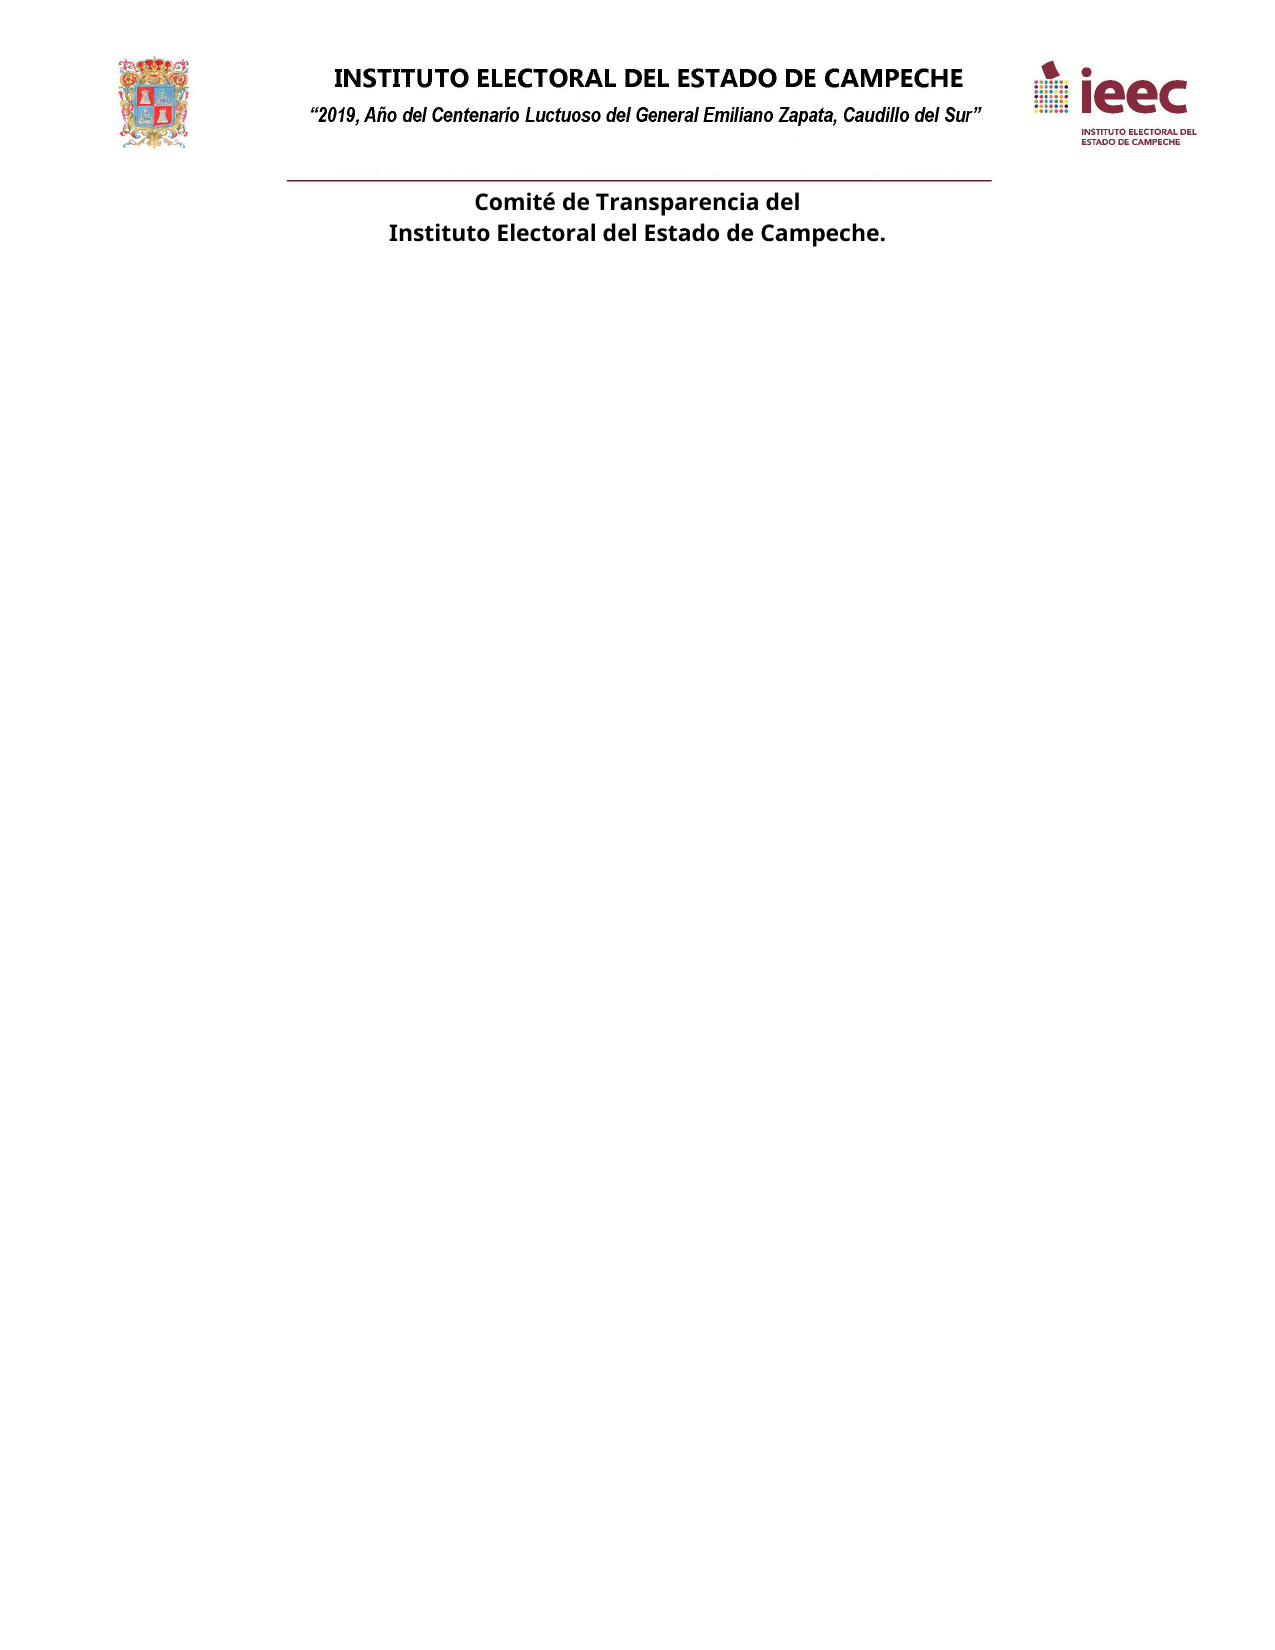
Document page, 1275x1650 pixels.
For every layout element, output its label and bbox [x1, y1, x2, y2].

picture [109, 50, 1202, 191]
